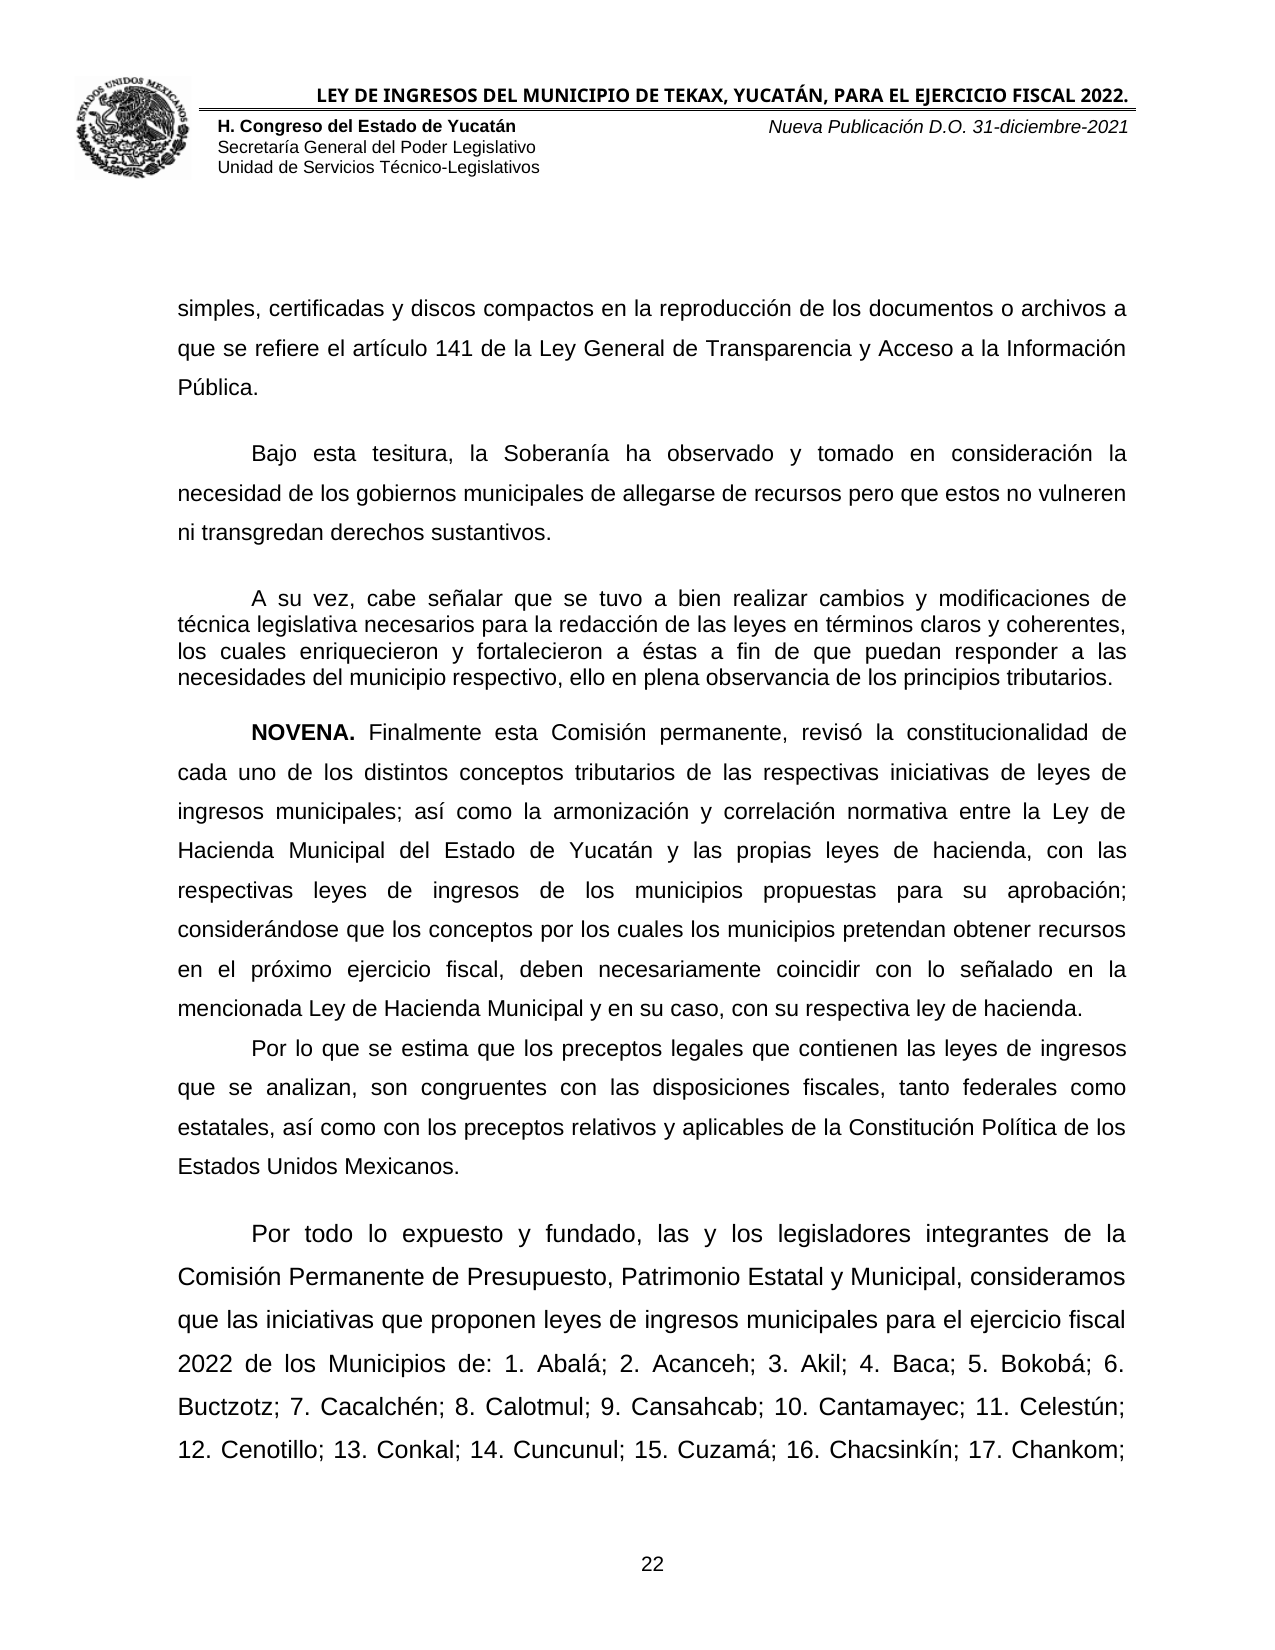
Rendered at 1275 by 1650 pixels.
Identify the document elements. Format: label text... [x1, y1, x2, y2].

text NOVENA. Finalmente esta Comisión permanente, revisó la constitucionalidad de cada uno de los distintos conceptos tributarios de las respectivas iniciativas de leyes de ingresos municipales; así como la armonización y correlación normativa entre de Hacienda Municipal del Estado de Yucatán y las propias leyes de hacienda, con las respectivas leyes de ingresos de los municipios propuestas para su aprobación; considerándose que los conceptos por los cuales los municipios pretendan obtener recursos en el próximo ejercicio fiscal, deben necesariamente coincidir con lo señalado en la mencionada Ley de Hacienda Municipal y en su caso, con su respectiva ley de hacienda. [177, 719, 1127, 1022]
text Bajo esta tesitura, la Soberanía ha observado y tomado en consideración la necesidad de los gobiernos municipales de allegarse de recursos pero que estos no vulneren ni transgredan derechos sustantivos. [177, 440, 1127, 545]
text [177, 295, 1127, 401]
text A su vez, cabe señalar que se tuvo a bien realizar cambios y modificaciones de técnica legislativa necesarios para la redacción de las leyes en términos claros y coherentes, los cuales enriquecieron y fortalecieron a éstas a fin de que puedan responder a las necesidades del municipio respectivo, ello en plena observancia de los principios tributarios. [177, 585, 1127, 690]
text Por lo que se estima que los preceptos legales que contienen las leyes de ingresos que se analizan, son congruentes con las disposiciones fiscales, tanto federales como estatales, así como con los preceptos relativos y aplicables de de los Estados Unidos Mexicanos. [177, 1035, 1127, 1180]
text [177, 1219, 1127, 1463]
